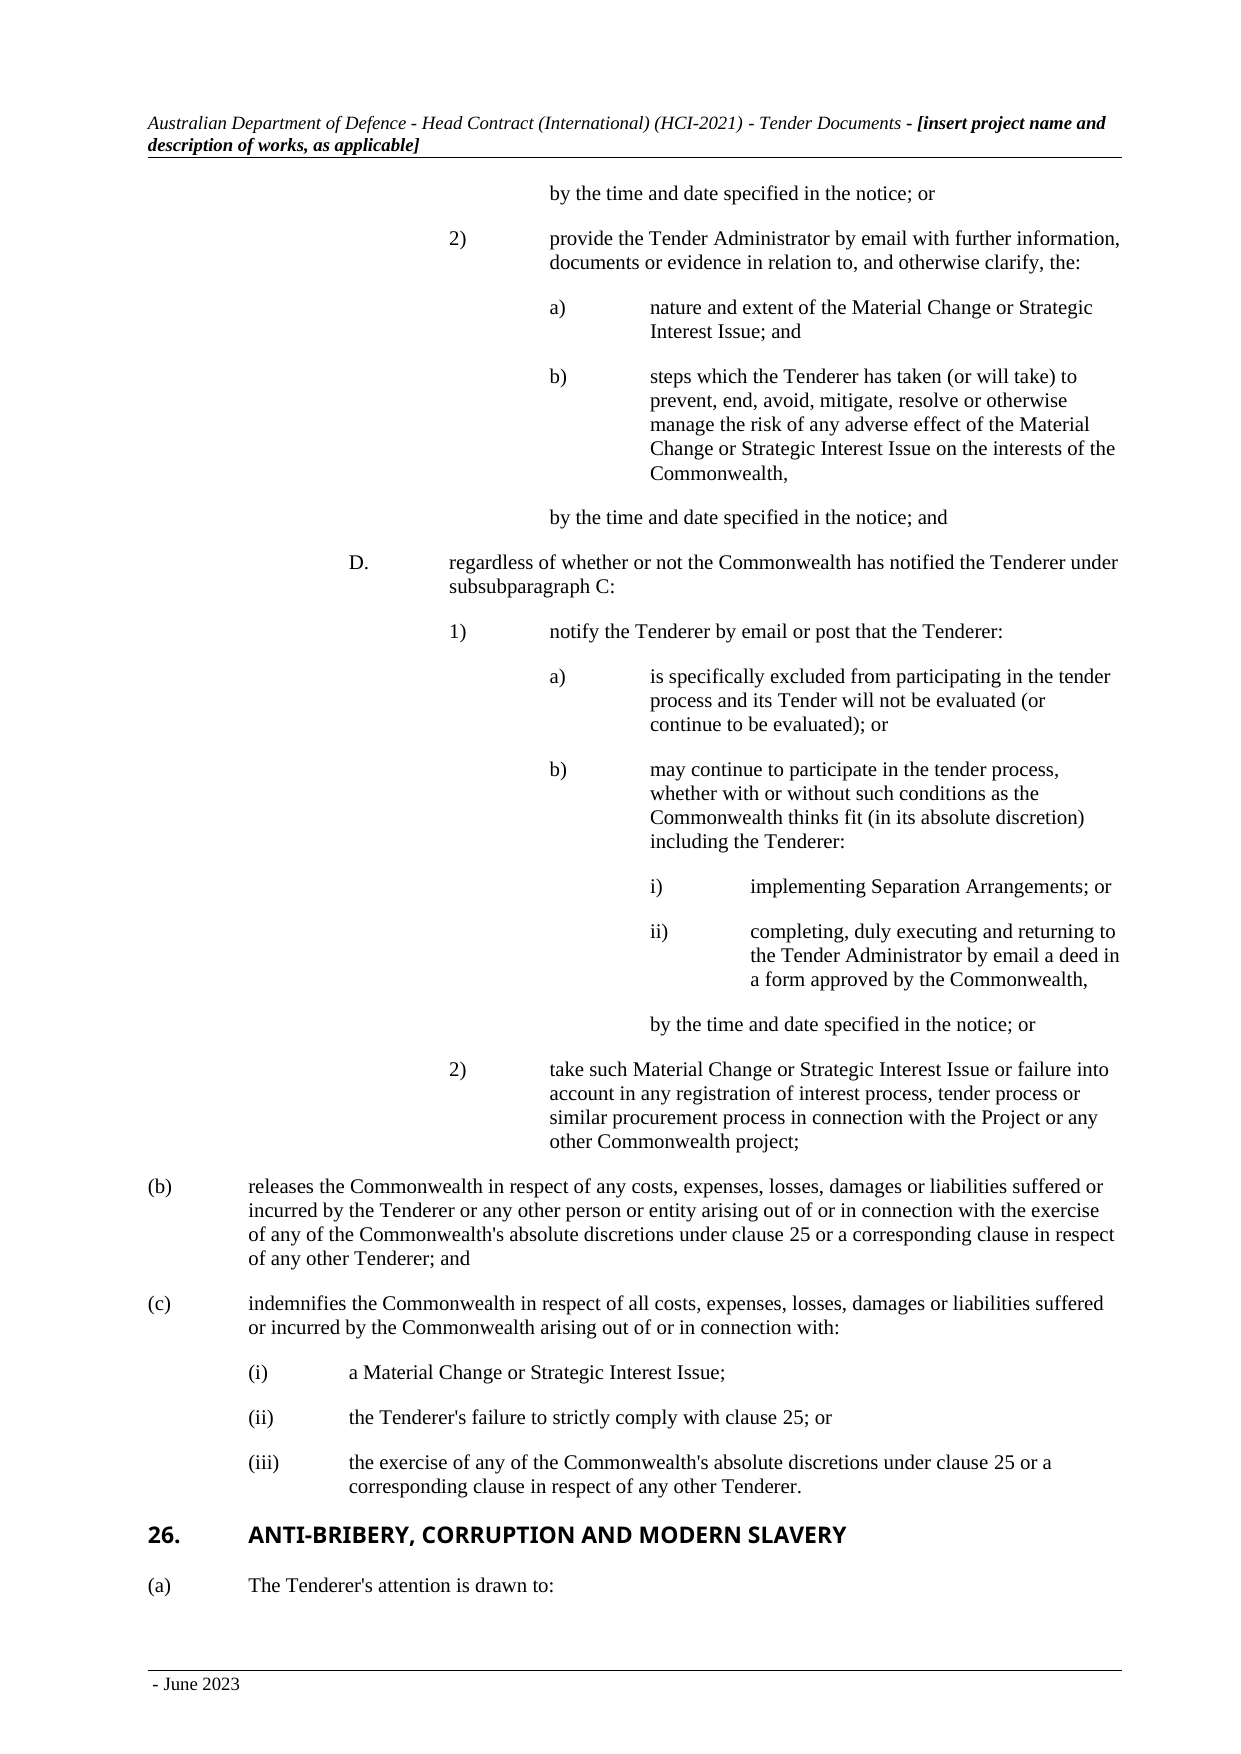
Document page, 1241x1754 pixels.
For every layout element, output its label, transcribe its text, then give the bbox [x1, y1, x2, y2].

subtitle the exercise of any of the Commonwealth's absolute discretions under clause 25 or a corresponding clause in respect of any other Tenderer. [248, 1450, 1122, 1498]
subtitle is specifically excluded from participating in the tender process and its Tender will not be evaluated (or continue to be evaluated); or [549, 664, 1122, 736]
subtitle releases the Commonwealth in respect of any costs, expenses, losses, damages or liabilities suffered or incurred by the Tenderer or any other person or entity arising out of or in connection with the exercise of any of the Commonwealth's absolute discretions under clause 25 or a corresponding clause in respect of any other Tenderer; and [148, 1174, 1122, 1270]
subtitle notify the Tenderer by email or post that the Tenderer: [449, 619, 1122, 643]
subtitle regardless of whether or not the Commonwealth has notified the Tenderer under subsubparagraph C: [348, 550, 1122, 598]
text by the time and date specified in the notice; and [449, 505, 1122, 529]
subtitle nature and extent of the Material Change or Strategic Interest Issue; and [549, 295, 1122, 343]
subtitle provide the Tender Administrator by email with further information, documents or evidence in relation to, and otherwise clarify, the: [449, 226, 1122, 274]
subtitle ANTI-BRIBERY, CORRUPTION AND MODERN SLAVERY [148, 1519, 1122, 1550]
subtitle implementing Separation Arrangements; or [650, 874, 1122, 898]
text by the time and date specified in the notice; or [549, 1012, 1122, 1036]
subtitle the Tenderer's failure to strictly comply with clause 25; or [248, 1405, 1122, 1429]
subtitle indemnifies the Commonwealth in respect of all costs, expenses, losses, damages or liabilities suffered or incurred by the Commonwealth arising out of or in connection with: [148, 1291, 1122, 1339]
subtitle may continue to participate in the tender process, whether with or without such conditions as the Commonwealth thinks fit (in its absolute discretion) including the Tenderer: [549, 757, 1122, 853]
subtitle completing, duly executing and returning to the Tender Administrator by email a deed in a form approved by the Commonwealth, [650, 919, 1122, 991]
subtitle The Tenderer's attention is drawn to: [148, 1573, 1122, 1597]
subtitle take such Material Change or Strategic Interest Issue or failure into account in any registration of interest process, tender process or similar procurement process in connection with the Project or any other Commonwealth project; [449, 1057, 1122, 1153]
subtitle a Material Change or Strategic Interest Issue; [248, 1360, 1122, 1384]
text by the time and date specified in the notice; or [449, 181, 1122, 205]
